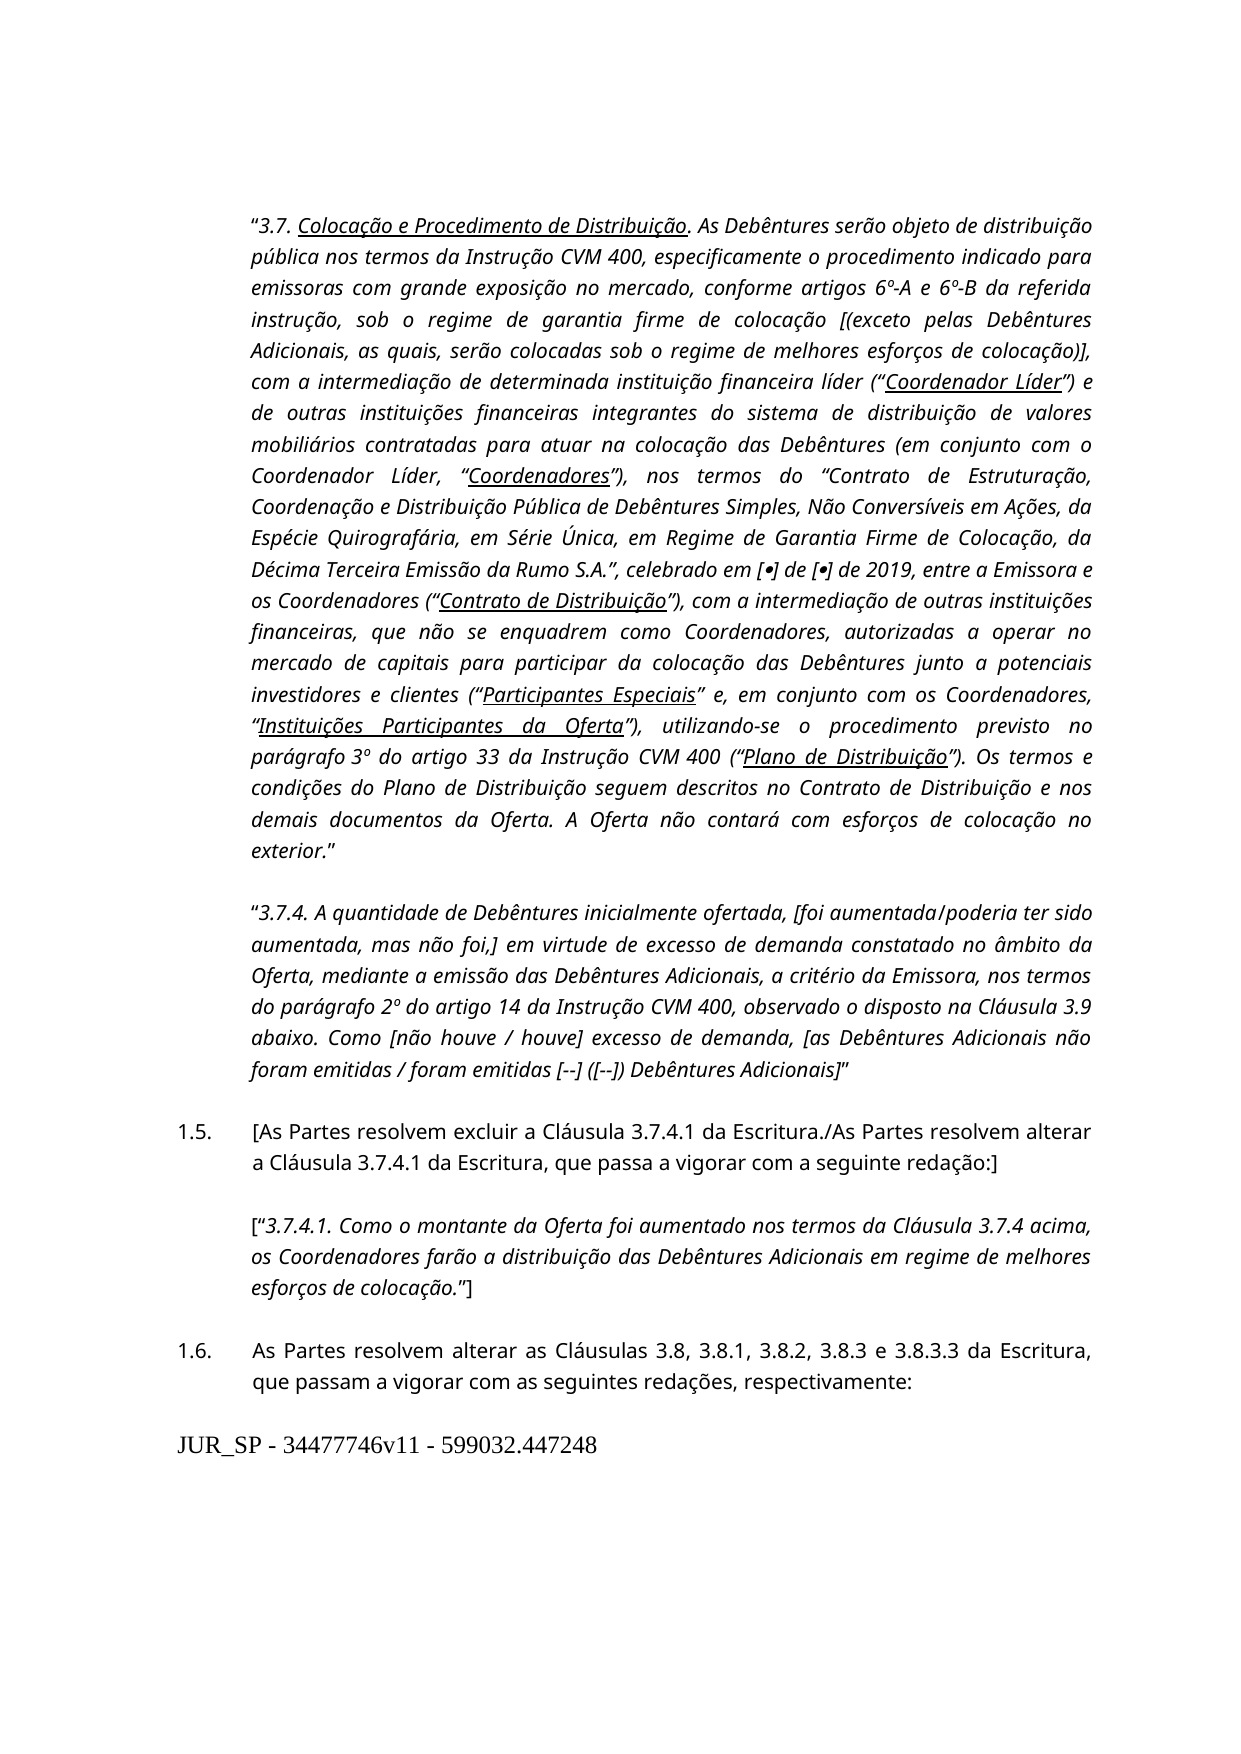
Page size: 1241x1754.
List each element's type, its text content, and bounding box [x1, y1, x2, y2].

text “3.7.4. A quantidade de Debêntures inicialmente ofertada, [foi aumentada/poderia ter sido aumentada, mas não foi,] em virtude de excesso de demanda constatado no âmbito da Oferta, mediante a emissão das Debêntures Adicionais, a critério da Emissora, nos termos do parágrafo 2º do artigo 14 da Instrução CVM 400, observado o disposto na Cláusula 3.9 abaixo. Como [não houve / houve] excesso de demanda, [as Debêntures Adicionais não foram emitidas / foram emitidas [--] ([--]) Debêntures Adicionais]” [251, 896, 1093, 1083]
list As Partes resolvem alterar as Cláusulas 3.8, 3.8.1, 3.8.2, 3.8.3 e 3.8.3.3 da Escritura, que passam a vigorar com as seguintes redações, respectivamente: [177, 1333, 1093, 1396]
list [As Partes resolvem excluir a Cláusula 3.7.4.1 da Escritura./As Partes resolvem alterar a Cláusula 3.7.4.1 da Escritura, que passa a vigorar com a seguinte redação:] [177, 1114, 1093, 1177]
text [“3.7.4.1. Como o montante da Oferta foi aumentado nos termos da Cláusula 3.7.4 acima, os Coordenadores farão a distribuição das Debêntures Adicionais em regime de melhores esforços de colocação.”] [251, 1208, 1093, 1302]
text “3.7. Colocação e Procedimento de Distribuição. As Debêntures serão objeto de distribuição pública nos termos da Instrução CVM 400, especificamente o procedimento indicado para emissoras com grande exposição no mercado, conforme artigos 6º-A e 6º-B da referida instrução, sob o regime de garantia firme de colocação [(exceto pelas Debêntures Adicionais, as quais, serão colocadas sob o regime de melhores esforços de colocação)], com a intermediação de determinada instituição financeira líder (“Coordenador Líder”) e de outras instituições financeiras integrantes do sistema de distribuição de valores mobiliários contratadas para atuar na colocação das Debêntures (em conjunto com o Coordenador Líder, “Coordenadores”), nos termos do “Contrato de Estruturação, Coordenação e Distribuição Pública de Debêntures Simples, Não Conversíveis em Ações, da Espécie Quirografária, em Série Única, em Regime de Garantia Firme de Colocação, da Décima Terceira Emissão da Rumo S.A.”, celebrado em [] de [] de 2019, entre a Emissora e os Coordenadores (“Contrato de Distribuição”), com a intermediação de outras instituições financeiras, que não se enquadrem como Coordenadores, autorizadas a operar no mercado de capitais para participar da colocação das Debêntures junto a potenciais investidores e clientes (“Participantes Especiais” e, em conjunto com os Coordenadores, “Instituições Participantes da Oferta”), utilizando-se o procedimento previsto no parágrafo 3º do artigo 33 da Instrução CVM 400 (“Plano de Distribuição”). Os termos e condições do Plano de Distribuição seguem descritos no Contrato de Distribuição e nos demais documentos da Oferta. A Oferta não contará com esforços de colocação no exterior.” [251, 208, 1093, 864]
